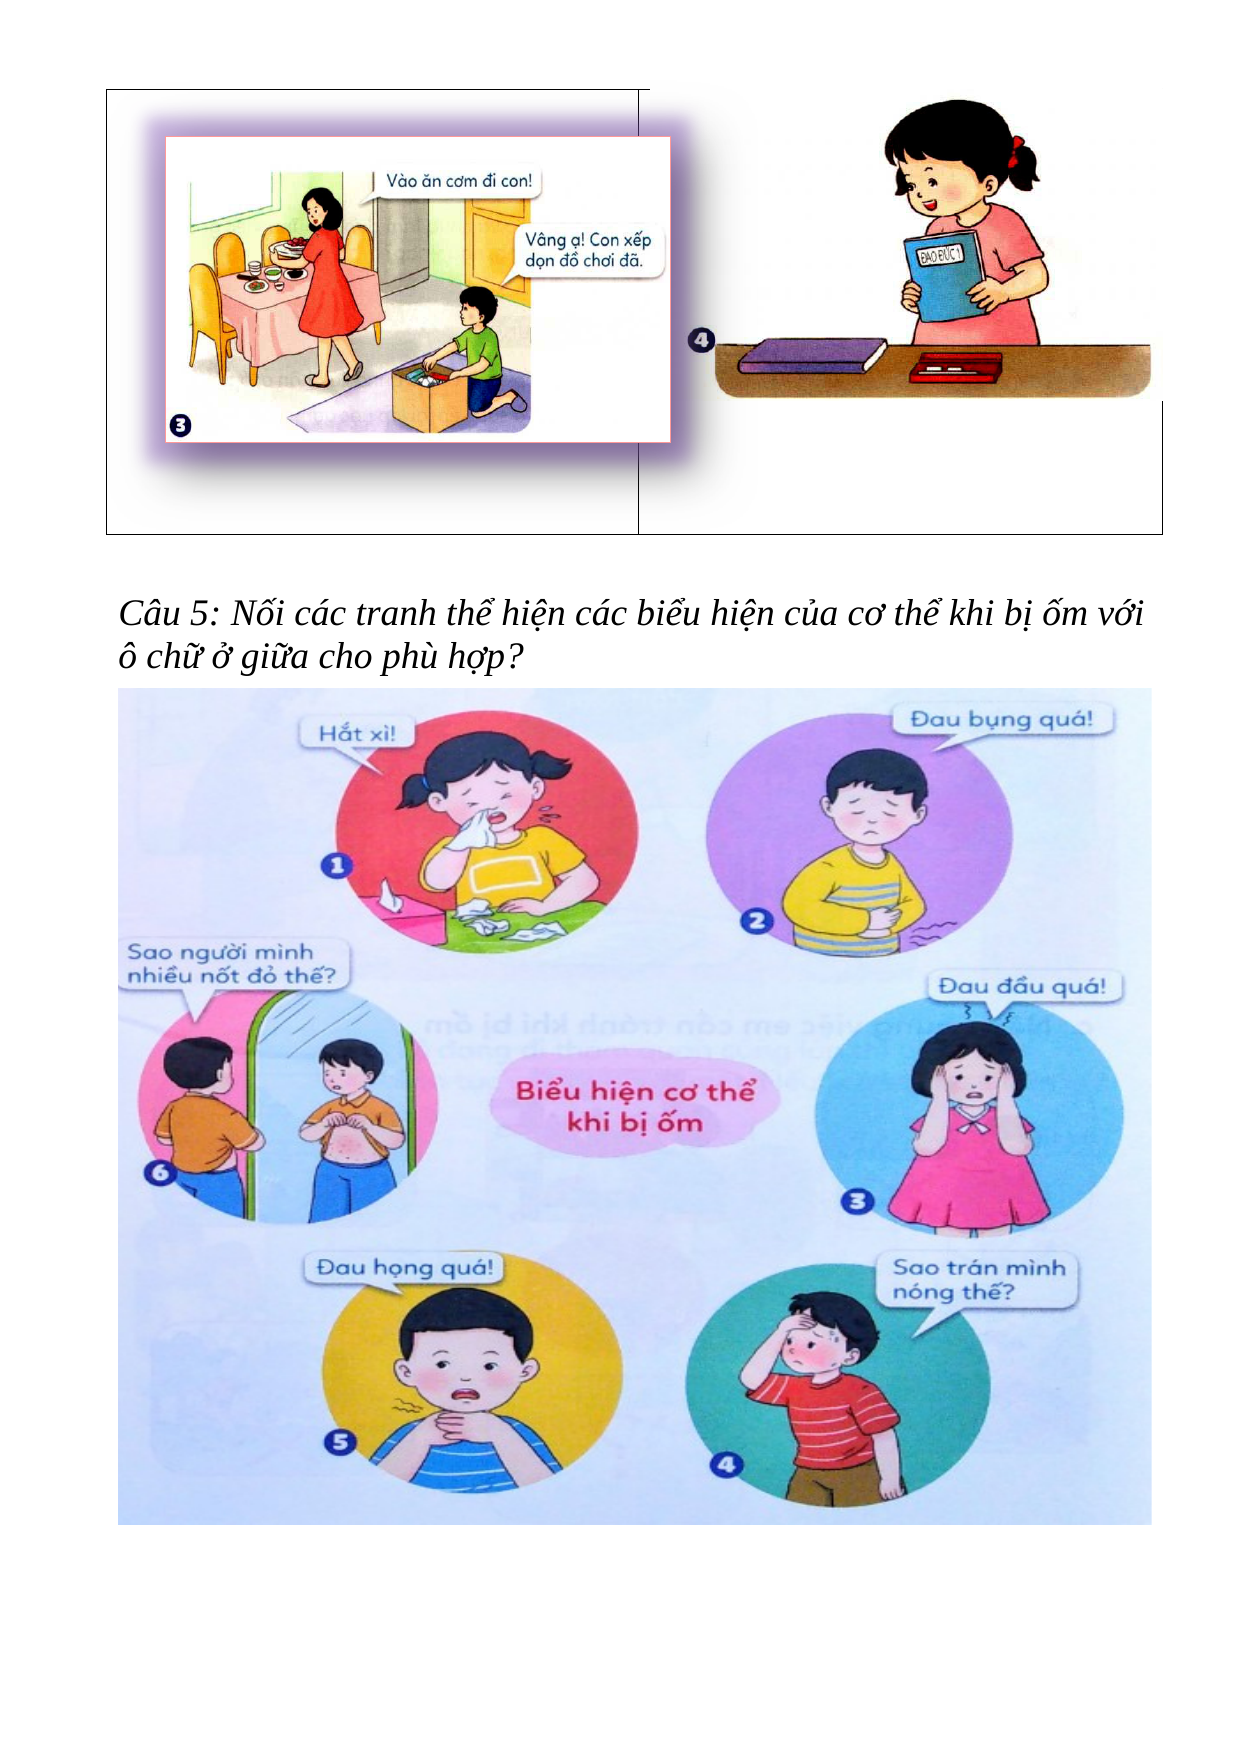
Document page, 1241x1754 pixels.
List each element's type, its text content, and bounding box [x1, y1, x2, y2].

picture [166, 137, 670, 442]
text Câu 5: Nối các tranh thể hiện các biểu hiện của cơ thể khi bị ốm với ô chữ ở giữa cho phù hợp? [118, 590, 1152, 676]
table_cell [639, 90, 650, 101]
table_cell [107, 90, 638, 533]
table_cell [639, 401, 1162, 533]
picture [650, 89, 1163, 401]
picture [118, 688, 1152, 1525]
